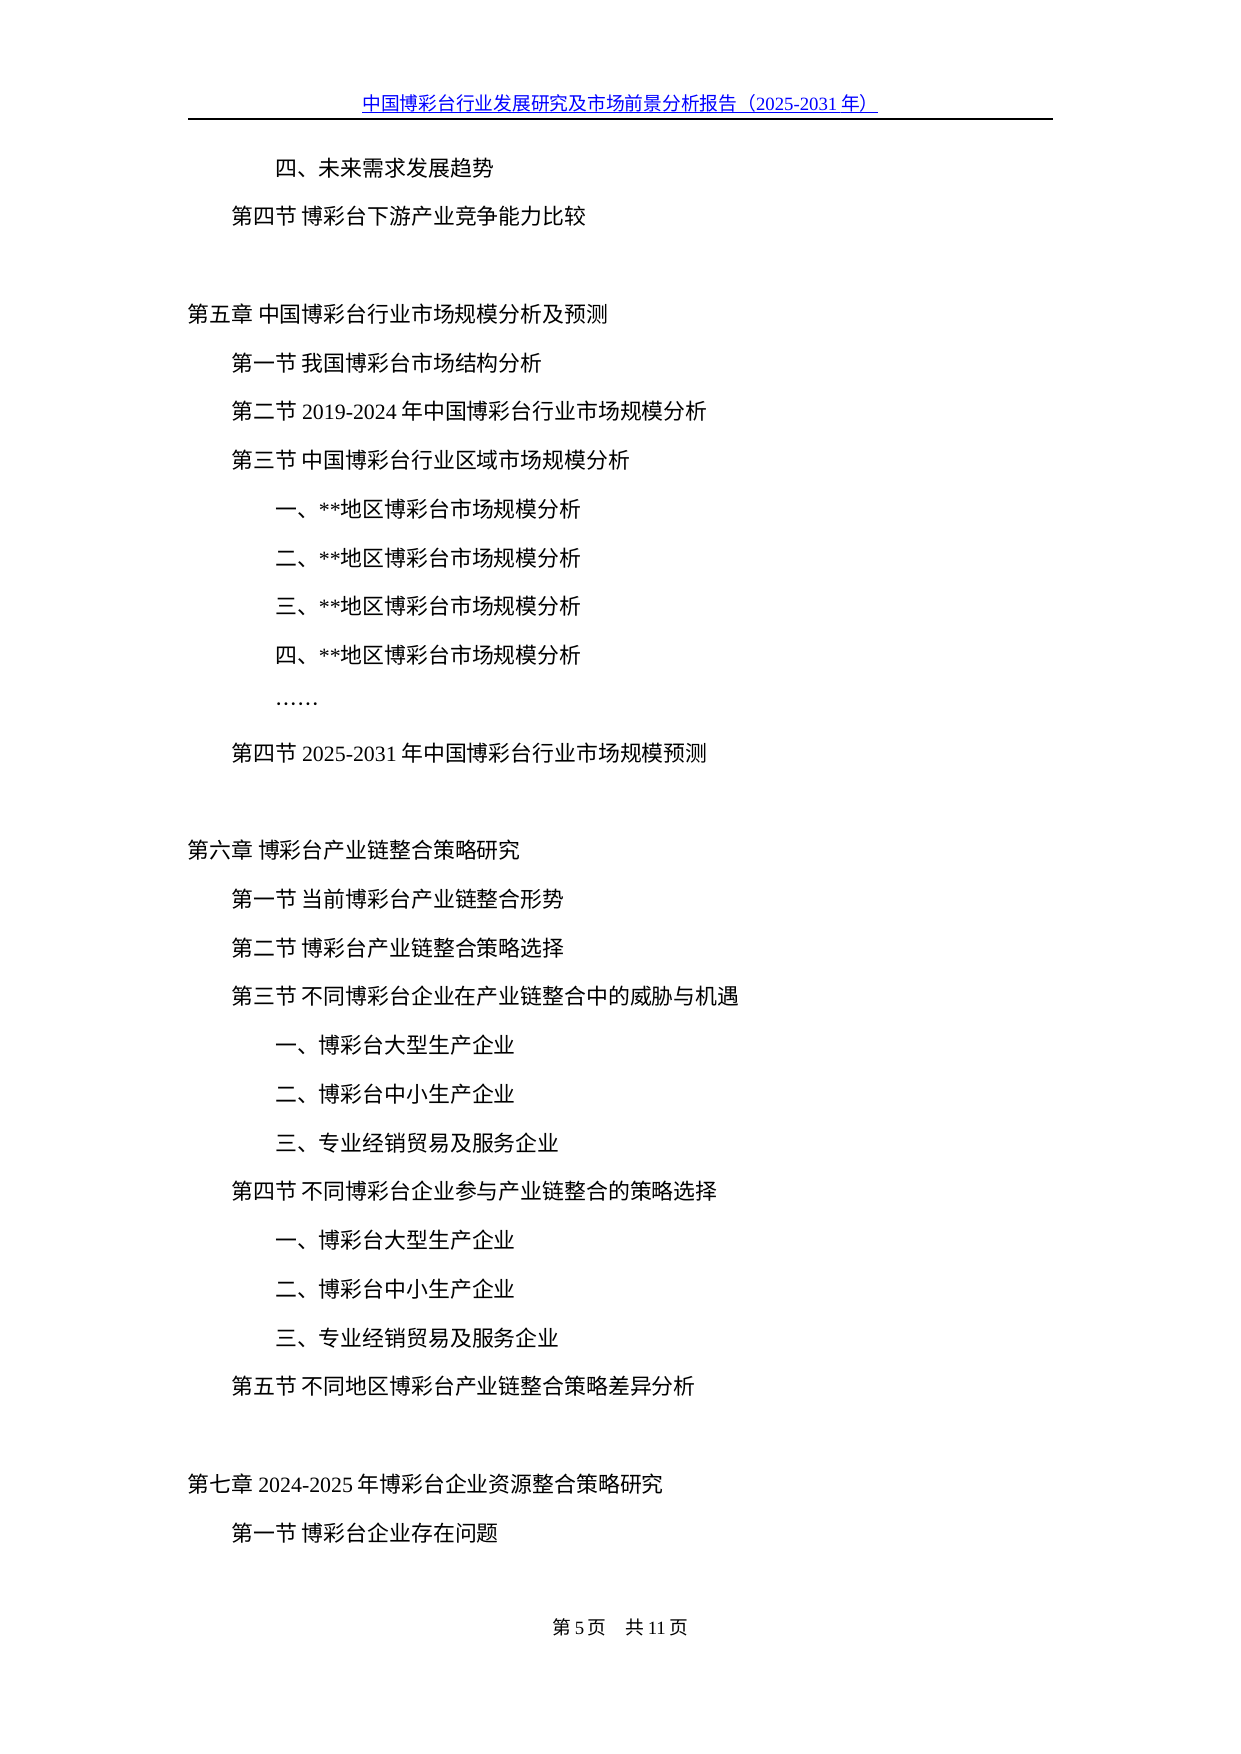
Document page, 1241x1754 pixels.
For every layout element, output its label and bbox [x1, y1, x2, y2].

text [187, 150, 1053, 1548]
